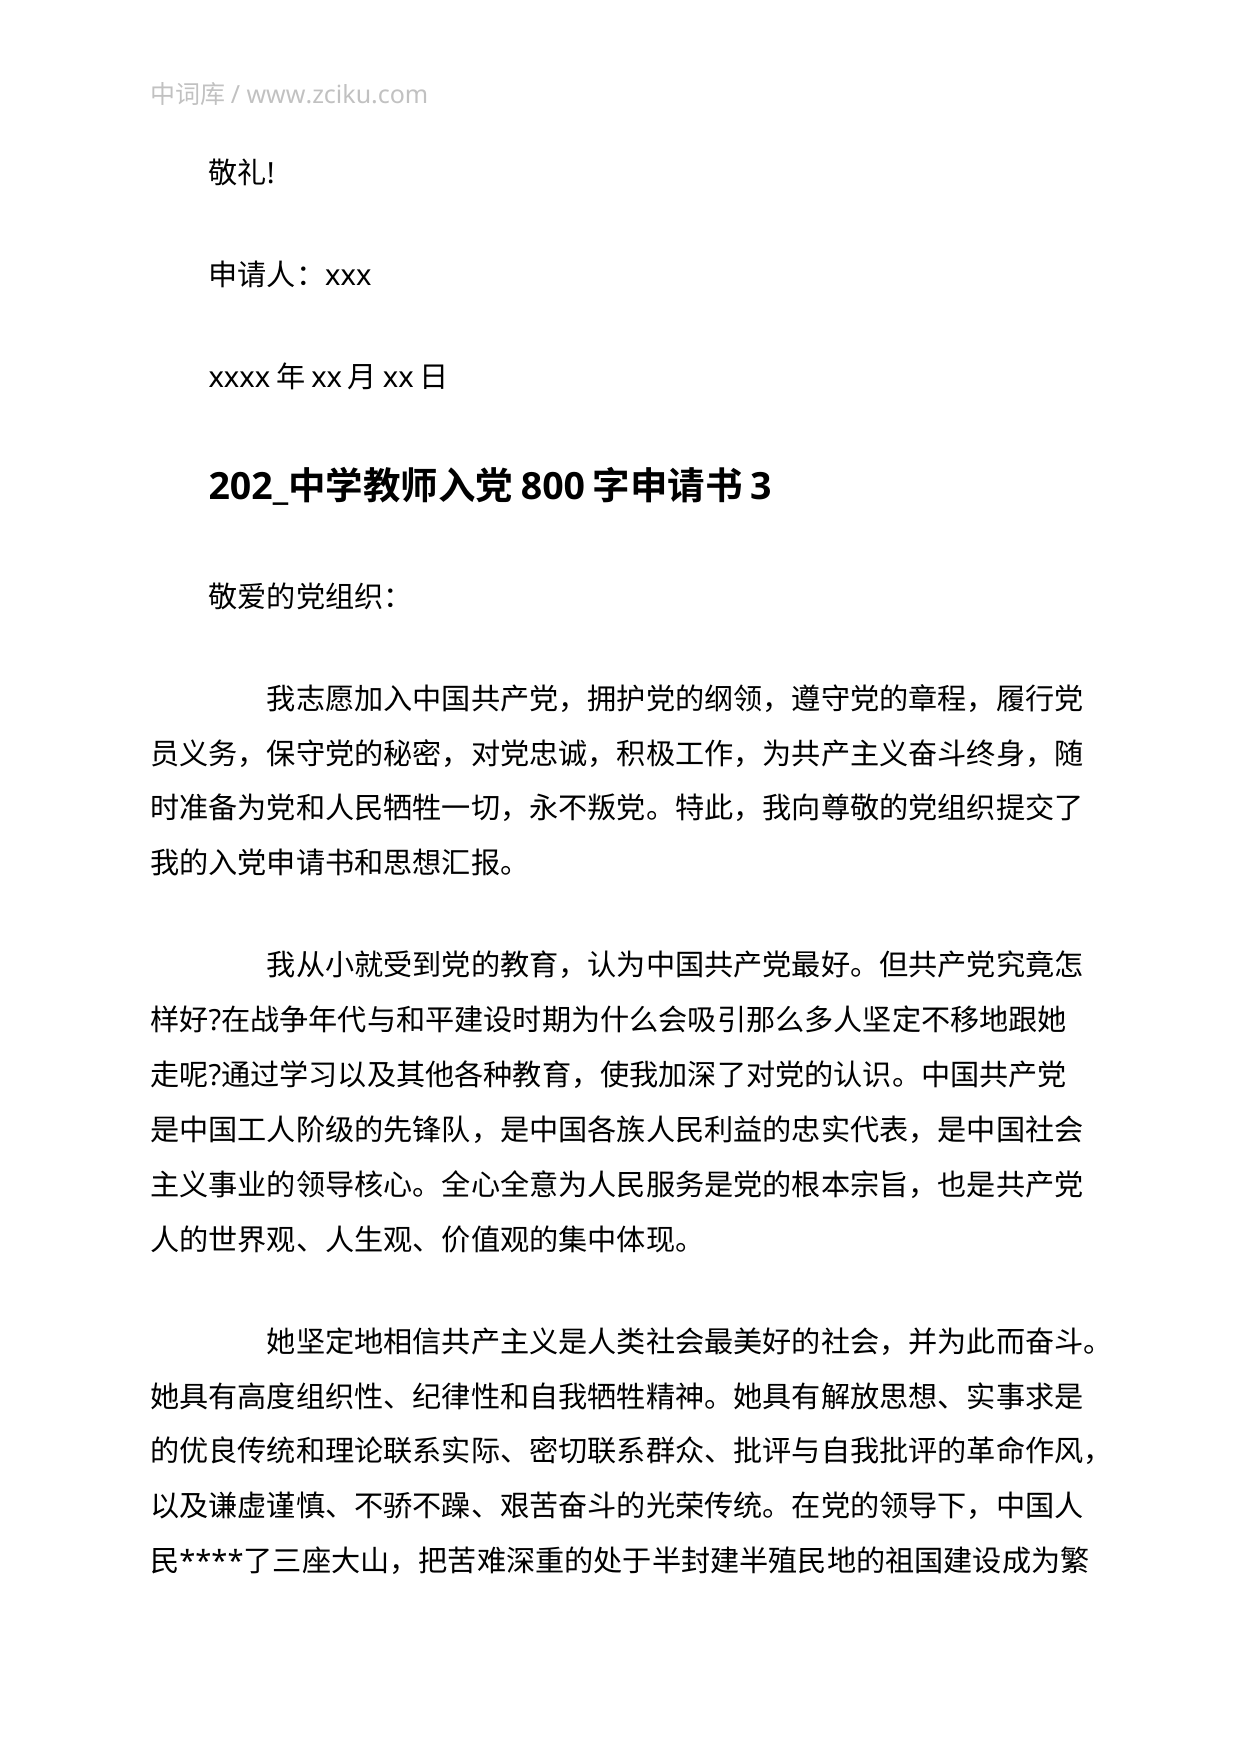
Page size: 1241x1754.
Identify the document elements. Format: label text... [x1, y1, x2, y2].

text 202_中学教师入党800字申请书3 [150, 456, 1090, 510]
text 敬爱的党组织： [150, 573, 1090, 616]
text 我从小就受到党的教育，认为中国共产党最好。但共产党究竟怎样好?在战争年代与和平建设时期为什么会吸引那么多人坚定不移地跟她走呢?通过学习以及其他各种教育，使我加深了对党的认识。中国共产党是中国工人阶级的先锋队，是中国各族人民利益的忠实代表，是中国社会主义事业的领导核心。全心全意为人民服务是党的根本宗旨，也是共产党人的世界观、人生观、价值观的集中体现。 [150, 942, 1090, 1259]
text 申请人：xxx [150, 252, 1090, 294]
text 敬礼! [150, 150, 1090, 192]
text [150, 1318, 1090, 1580]
text 我志愿加入中国共产党，拥护党的纲领，遵守党的章程，履行党员义务，保守党的秘密，对党忠诚，积极工作，为共产主义奋斗终身，随时准备为党和人民牺牲一切，永不叛党。特此，我向尊敬的党组织提交了我的入党申请书和思想汇报。 [150, 675, 1090, 882]
text xxxx年xx月xx日 [150, 354, 1090, 396]
